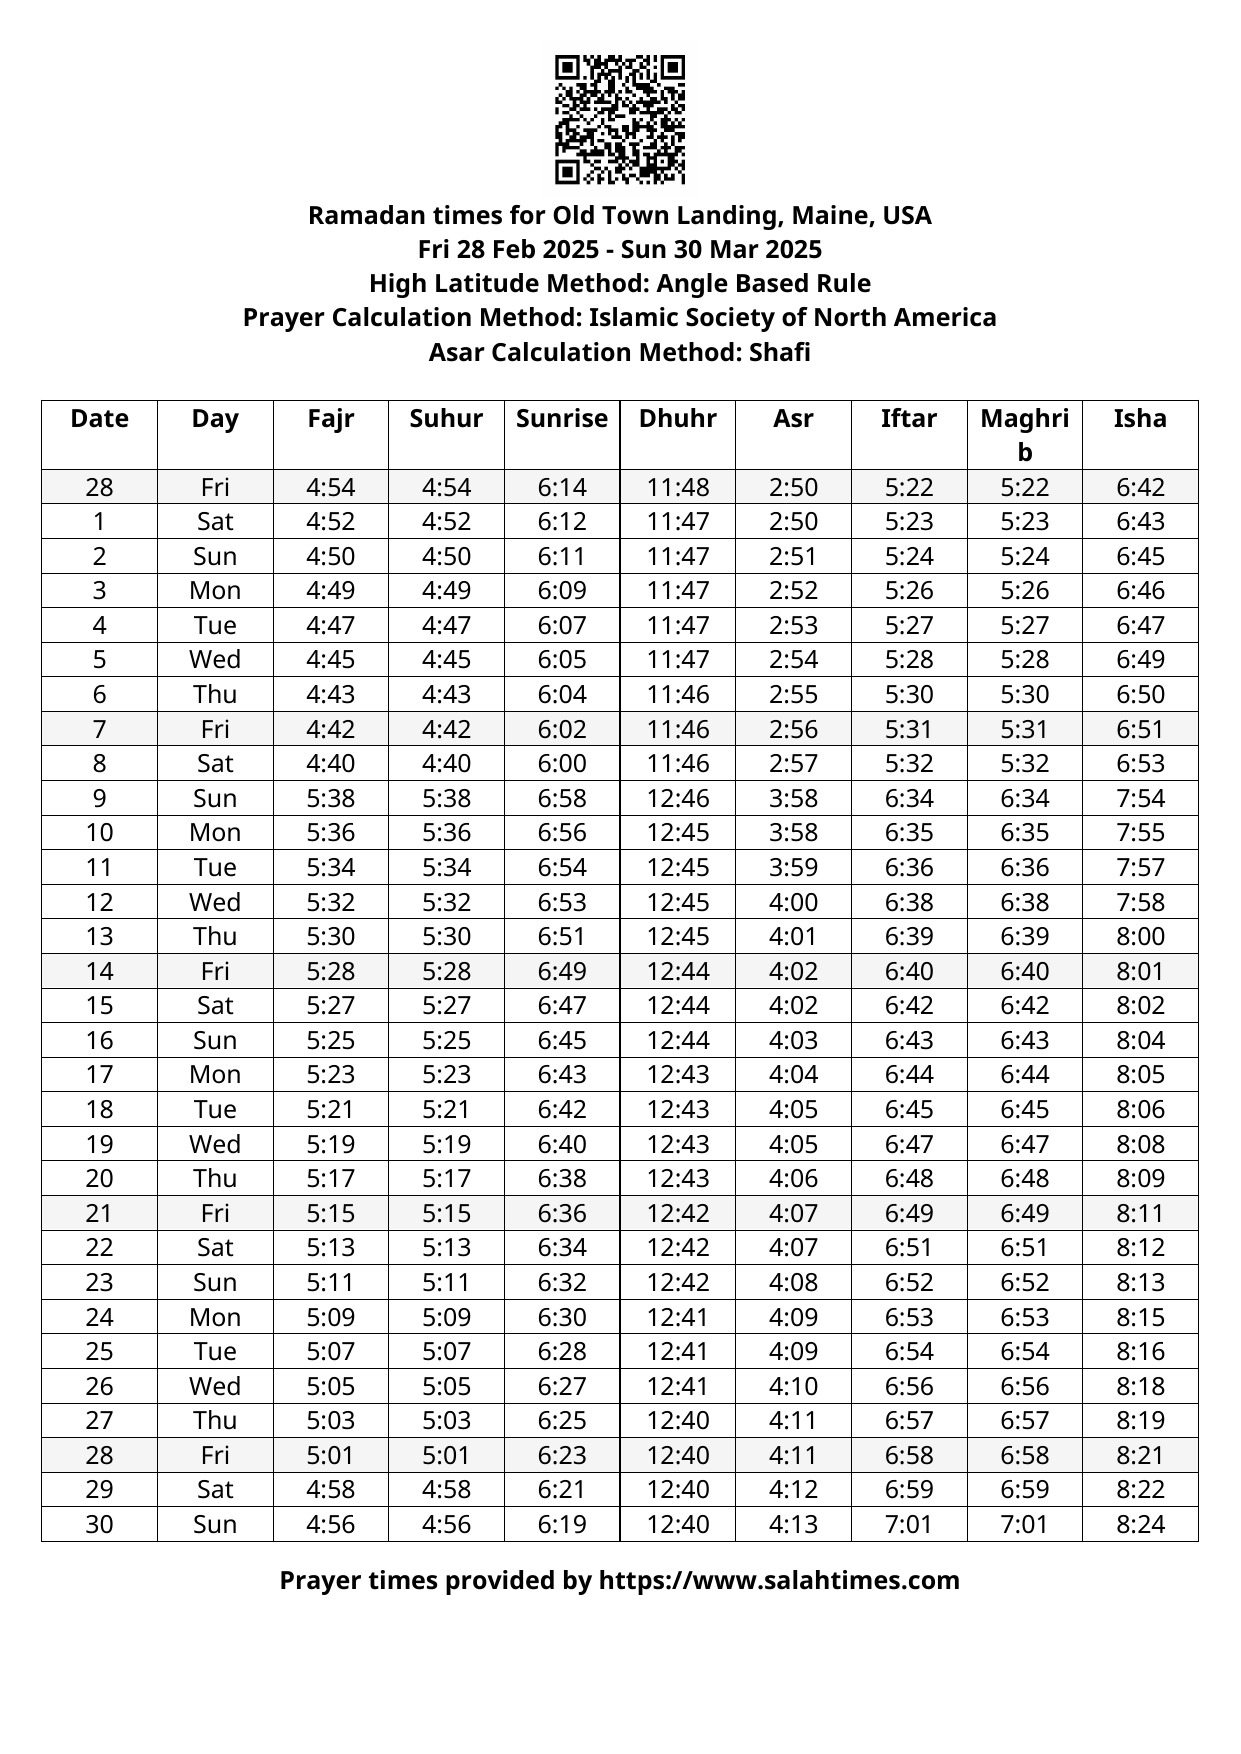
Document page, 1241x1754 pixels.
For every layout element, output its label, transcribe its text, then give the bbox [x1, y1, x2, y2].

table_cell 5:13 [274, 1231, 388, 1264]
table_cell 12:44 [621, 989, 735, 1022]
table_cell 3 [42, 574, 157, 607]
table_cell 4:02 [736, 989, 851, 1022]
table_cell 5:36 [389, 816, 504, 849]
table_cell Mon [158, 1300, 273, 1333]
table_cell 5:32 [274, 885, 388, 918]
table_cell 8:06 [1083, 1092, 1198, 1126]
table_cell 6:56 [968, 1369, 1082, 1402]
table_cell 6:56 [505, 816, 619, 849]
table_cell 6:35 [852, 816, 967, 849]
table_cell 6:34 [852, 781, 967, 814]
table_cell 6:40 [505, 1127, 619, 1160]
table_cell 22 [42, 1231, 157, 1264]
table_cell 6:51 [968, 1231, 1082, 1264]
table_cell 5:07 [274, 1334, 388, 1368]
table_cell 6:58 [852, 1438, 967, 1472]
table_cell 12:42 [621, 1265, 735, 1299]
table_cell 5:13 [389, 1231, 504, 1264]
table_cell 4:40 [389, 746, 504, 780]
table_cell 5:38 [389, 781, 504, 814]
table_cell 11 [42, 850, 157, 884]
table_cell 8:11 [1083, 1196, 1198, 1229]
table_cell 6:07 [505, 608, 619, 642]
table_cell 5:28 [852, 643, 967, 676]
table_cell 4:47 [389, 608, 504, 642]
table_cell 5:22 [968, 470, 1082, 503]
table_cell Mon [158, 574, 273, 607]
table_header Day [158, 401, 273, 469]
table_cell 11:47 [621, 574, 735, 607]
table_cell 6:52 [968, 1265, 1082, 1299]
table_cell 7:55 [1083, 816, 1198, 849]
table_cell 6:48 [968, 1161, 1082, 1195]
table_cell 12:44 [621, 1023, 735, 1057]
table_cell 6:36 [505, 1196, 619, 1229]
table_header Date [42, 401, 157, 469]
table_cell 12:40 [621, 1473, 735, 1506]
table_cell 4:56 [389, 1507, 504, 1541]
table_cell 5:23 [852, 504, 967, 538]
table_cell 5:26 [968, 574, 1082, 607]
table_cell 6:58 [505, 781, 619, 814]
table_cell 4:50 [389, 539, 504, 572]
table_cell 6:45 [852, 1092, 967, 1126]
table_cell 5:19 [274, 1127, 388, 1160]
table_cell 6:58 [968, 1438, 1082, 1472]
table_cell 7:54 [1083, 781, 1198, 814]
table_cell 8:05 [1083, 1058, 1198, 1091]
table_header Iftar [852, 401, 967, 469]
table_cell 5:31 [968, 712, 1082, 745]
table_cell 12:45 [621, 919, 735, 953]
table_cell 4:42 [389, 712, 504, 745]
table_cell 12:43 [621, 1092, 735, 1126]
table_cell 28 [42, 470, 157, 503]
table_cell 4:01 [736, 919, 851, 953]
table_cell 4:03 [736, 1023, 851, 1057]
table_cell 30 [42, 1507, 157, 1541]
table_cell 6:43 [505, 1058, 619, 1091]
table_cell 5:30 [274, 919, 388, 953]
table_cell 25 [42, 1334, 157, 1368]
table_cell 7:58 [1083, 885, 1198, 918]
table_cell Fri [158, 1196, 273, 1229]
table_cell Sun [158, 1507, 273, 1541]
table_cell 6:53 [1083, 746, 1198, 780]
text Prayer Calculation Method: Islamic Society of North America [42, 300, 1198, 334]
table_cell 12:41 [621, 1334, 735, 1368]
table_cell 5:19 [389, 1127, 504, 1160]
table_cell 10 [42, 816, 157, 849]
table_cell 6:02 [505, 712, 619, 745]
table_cell 12:42 [621, 1231, 735, 1264]
table_cell 6:47 [1083, 608, 1198, 642]
table_cell 4:54 [389, 470, 504, 503]
table_cell 11:48 [621, 470, 735, 503]
text High Latitude Method: Angle Based Rule [42, 266, 1198, 300]
table_cell 8:01 [1083, 954, 1198, 987]
table_cell 4:04 [736, 1058, 851, 1091]
table_cell 6:44 [968, 1058, 1082, 1091]
table_cell 4:45 [389, 643, 504, 676]
table_cell 6:44 [852, 1058, 967, 1091]
table_header Maghrib [968, 401, 1082, 469]
table_cell 6:54 [852, 1334, 967, 1368]
text Ramadan times for Old Town Landing, Maine, USA [42, 198, 1198, 232]
table_cell 5:03 [274, 1404, 388, 1437]
table_cell 5:11 [274, 1265, 388, 1299]
table_cell 8:09 [1083, 1161, 1198, 1195]
table_cell 6:49 [968, 1196, 1082, 1229]
table_cell 14 [42, 954, 157, 987]
table_cell 6:38 [968, 885, 1082, 918]
table_cell 8:16 [1083, 1334, 1198, 1368]
table_cell 5:03 [389, 1404, 504, 1437]
table_cell Wed [158, 1127, 273, 1160]
table_cell 5:01 [389, 1438, 504, 1472]
table_cell 4:42 [274, 712, 388, 745]
table_cell 12:40 [621, 1438, 735, 1472]
table_cell 5:17 [389, 1161, 504, 1195]
table_cell 6:54 [505, 850, 619, 884]
table_cell 5:23 [968, 504, 1082, 538]
table_cell 5:27 [968, 608, 1082, 642]
table_cell 9 [42, 781, 157, 814]
table_cell Mon [158, 1058, 273, 1091]
table_cell 12:45 [621, 816, 735, 849]
table_cell 12:41 [621, 1300, 735, 1333]
table_cell 5:11 [389, 1265, 504, 1299]
table_cell Sat [158, 1473, 273, 1506]
table_cell 6:38 [852, 885, 967, 918]
table_cell 4:49 [274, 574, 388, 607]
table_cell 6:59 [968, 1473, 1082, 1506]
table_cell 4:02 [736, 954, 851, 987]
table_cell Thu [158, 919, 273, 953]
table_cell 6:51 [505, 919, 619, 953]
table_cell Sun [158, 1023, 273, 1057]
table_cell 6:28 [505, 1334, 619, 1368]
table_cell 1 [42, 504, 157, 538]
table_cell 4:05 [736, 1127, 851, 1160]
table_cell 6:40 [968, 954, 1082, 987]
table_cell 6:40 [852, 954, 967, 987]
table_cell 11:47 [621, 539, 735, 572]
table_cell 12:40 [621, 1507, 735, 1541]
table_cell 6:48 [852, 1161, 967, 1195]
table_cell 6:45 [1083, 539, 1198, 572]
table_cell 5:25 [274, 1023, 388, 1057]
table_cell 6:53 [968, 1300, 1082, 1333]
table_cell 4:07 [736, 1231, 851, 1264]
table_cell 4:12 [736, 1473, 851, 1506]
table_cell 4:00 [736, 885, 851, 918]
table_cell Mon [158, 816, 273, 849]
table_cell 24 [42, 1300, 157, 1333]
table_cell 5:32 [852, 746, 967, 780]
table_cell 5:30 [389, 919, 504, 953]
table_cell 4:49 [389, 574, 504, 607]
table_cell 5:28 [274, 954, 388, 987]
table_cell 5:32 [389, 885, 504, 918]
table_cell 5:36 [274, 816, 388, 849]
table_cell Sat [158, 989, 273, 1022]
table_cell 12:40 [621, 1404, 735, 1437]
table_cell 8:18 [1083, 1369, 1198, 1402]
table_cell 5:27 [389, 989, 504, 1022]
table_cell 4:54 [274, 470, 388, 503]
table_cell 5:25 [389, 1023, 504, 1057]
table_cell 4:52 [274, 504, 388, 538]
table_cell 6:39 [968, 919, 1082, 953]
table_cell Fri [158, 1438, 273, 1472]
table_cell 5 [42, 643, 157, 676]
table_cell 4:05 [736, 1092, 851, 1126]
table_cell 3:59 [736, 850, 851, 884]
table_cell 5:26 [852, 574, 967, 607]
table_cell 12:45 [621, 850, 735, 884]
table_cell 27 [42, 1404, 157, 1437]
table_cell 5:23 [389, 1058, 504, 1091]
table_cell 8:24 [1083, 1507, 1198, 1541]
table_cell 6:50 [1083, 677, 1198, 711]
table_cell 3:58 [736, 781, 851, 814]
table_cell 6:57 [968, 1404, 1082, 1437]
table_cell 2:50 [736, 504, 851, 538]
table_cell 28 [42, 1438, 157, 1472]
table_cell 6:49 [505, 954, 619, 987]
table_cell 6:59 [852, 1473, 967, 1506]
table_cell 6:32 [505, 1265, 619, 1299]
table_cell 6:43 [968, 1023, 1082, 1057]
table_cell Thu [158, 1404, 273, 1437]
table_cell 6:27 [505, 1369, 619, 1402]
table_cell 2:57 [736, 746, 851, 780]
table_cell 8:02 [1083, 989, 1198, 1022]
table_cell 6:51 [852, 1231, 967, 1264]
table_cell 5:23 [274, 1058, 388, 1091]
table_cell 6:19 [505, 1507, 619, 1541]
table_header Asr [736, 401, 851, 469]
table_cell 11:47 [621, 504, 735, 538]
table_cell 5:01 [274, 1438, 388, 1472]
table_cell 26 [42, 1369, 157, 1402]
table_cell 6:30 [505, 1300, 619, 1333]
table_cell 6:38 [505, 1161, 619, 1195]
table_header Suhur [389, 401, 504, 469]
table_cell 6:21 [505, 1473, 619, 1506]
text Asar Calculation Method: Shafi [42, 334, 1198, 368]
table_cell 8:08 [1083, 1127, 1198, 1160]
table_cell 6:47 [505, 989, 619, 1022]
table_cell 6:36 [852, 850, 967, 884]
table_cell 6:53 [852, 1300, 967, 1333]
table_cell 5:30 [968, 677, 1082, 711]
table_cell Wed [158, 643, 273, 676]
table_cell Sun [158, 781, 273, 814]
table_cell 6:47 [968, 1127, 1082, 1160]
table_cell 5:27 [274, 989, 388, 1022]
table_cell 7:01 [852, 1507, 967, 1541]
table_cell 4:56 [274, 1507, 388, 1541]
table_cell 12:42 [621, 1196, 735, 1229]
table_cell 2:52 [736, 574, 851, 607]
table_cell 5:24 [968, 539, 1082, 572]
text Fri 28 Feb 2025 - Sun 30 Mar 2025 [42, 232, 1198, 266]
table_cell 8:04 [1083, 1023, 1198, 1057]
table_cell 4:47 [274, 608, 388, 642]
table_cell 8:15 [1083, 1300, 1198, 1333]
table_cell 6:23 [505, 1438, 619, 1472]
table_cell 18 [42, 1092, 157, 1126]
table_cell 2:55 [736, 677, 851, 711]
table_cell 12 [42, 885, 157, 918]
table_cell 6:04 [505, 677, 619, 711]
table_cell 5:07 [389, 1334, 504, 1368]
table_cell Sun [158, 539, 273, 572]
table_cell 4:40 [274, 746, 388, 780]
table_cell 2 [42, 539, 157, 572]
table_cell 5:15 [389, 1196, 504, 1229]
table_cell 8:13 [1083, 1265, 1198, 1299]
table_cell 5:09 [389, 1300, 504, 1333]
table_cell 6:11 [505, 539, 619, 572]
table_cell 5:22 [852, 470, 967, 503]
table_cell 16 [42, 1023, 157, 1057]
table_cell 6:53 [505, 885, 619, 918]
table_cell 5:34 [389, 850, 504, 884]
table_cell 23 [42, 1265, 157, 1299]
table_cell 11:47 [621, 608, 735, 642]
table_cell 4:09 [736, 1334, 851, 1368]
table_cell 12:44 [621, 954, 735, 987]
table_cell 29 [42, 1473, 157, 1506]
table_cell 12:43 [621, 1161, 735, 1195]
table_cell 6:34 [505, 1231, 619, 1264]
table_cell Thu [158, 1161, 273, 1195]
table_cell 4:13 [736, 1507, 851, 1541]
table_cell 5:05 [389, 1369, 504, 1402]
table_cell 4:43 [389, 677, 504, 711]
table_header Dhuhr [621, 401, 735, 469]
table_header Fajr [274, 401, 388, 469]
table_cell 7:01 [968, 1507, 1082, 1541]
table_cell 12:41 [621, 1369, 735, 1402]
table_cell 7 [42, 712, 157, 745]
table_cell 4:58 [389, 1473, 504, 1506]
table_cell Wed [158, 885, 273, 918]
table_cell 6:09 [505, 574, 619, 607]
table_cell 5:24 [852, 539, 967, 572]
table_cell 11:47 [621, 643, 735, 676]
table_cell 6:42 [852, 989, 967, 1022]
table_cell Fri [158, 712, 273, 745]
table_cell 4:06 [736, 1161, 851, 1195]
table_header Isha [1083, 401, 1198, 469]
table_cell 6 [42, 677, 157, 711]
table_cell 2:56 [736, 712, 851, 745]
table_cell 11:46 [621, 677, 735, 711]
table_cell 8:21 [1083, 1438, 1198, 1472]
table_cell 4:52 [389, 504, 504, 538]
table_cell 5:30 [852, 677, 967, 711]
table_cell Thu [158, 677, 273, 711]
table_cell 2:54 [736, 643, 851, 676]
table_cell 8:19 [1083, 1404, 1198, 1437]
picture [542, 41, 699, 198]
table_cell 6:05 [505, 643, 619, 676]
table_cell 5:09 [274, 1300, 388, 1333]
table_cell 6:51 [1083, 712, 1198, 745]
table_cell 8:22 [1083, 1473, 1198, 1506]
table_cell 6:35 [968, 816, 1082, 849]
table_cell 4:08 [736, 1265, 851, 1299]
table_cell 5:38 [274, 781, 388, 814]
table_cell 2:51 [736, 539, 851, 572]
table_cell Fri [158, 954, 273, 987]
table_cell 6:39 [852, 919, 967, 953]
table_cell Fri [158, 470, 273, 503]
table_cell Tue [158, 1092, 273, 1126]
table_cell Sun [158, 1265, 273, 1299]
table_cell 6:43 [1083, 504, 1198, 538]
table_cell 5:28 [968, 643, 1082, 676]
table_cell 4:45 [274, 643, 388, 676]
table_cell Sat [158, 504, 273, 538]
table_cell 4:43 [274, 677, 388, 711]
table_cell 4 [42, 608, 157, 642]
table_cell 8:12 [1083, 1231, 1198, 1264]
table_cell 8:00 [1083, 919, 1198, 953]
table_cell 6:45 [968, 1092, 1082, 1126]
table_cell 4:10 [736, 1369, 851, 1402]
table_cell 6:46 [1083, 574, 1198, 607]
table_cell 13 [42, 919, 157, 953]
table_cell 12:46 [621, 781, 735, 814]
table_cell 12:43 [621, 1127, 735, 1160]
table_cell 4:50 [274, 539, 388, 572]
table_cell 6:52 [852, 1265, 967, 1299]
table_cell 17 [42, 1058, 157, 1091]
table_cell 5:28 [389, 954, 504, 987]
table_cell Wed [158, 1369, 273, 1402]
table_cell 6:56 [852, 1369, 967, 1402]
table_cell 5:32 [968, 746, 1082, 780]
table_cell 5:21 [389, 1092, 504, 1126]
table_cell 6:47 [852, 1127, 967, 1160]
table_cell 3:58 [736, 816, 851, 849]
table_cell 2:53 [736, 608, 851, 642]
table_cell 5:21 [274, 1092, 388, 1126]
table_cell 4:11 [736, 1438, 851, 1472]
table_cell 5:34 [274, 850, 388, 884]
table_cell 5:05 [274, 1369, 388, 1402]
table_cell 11:46 [621, 712, 735, 745]
table_cell 6:36 [968, 850, 1082, 884]
table_cell 6:42 [1083, 470, 1198, 503]
table_cell 11:46 [621, 746, 735, 780]
table_cell 6:42 [968, 989, 1082, 1022]
table_cell 2:50 [736, 470, 851, 503]
table_cell 6:12 [505, 504, 619, 538]
table_cell 5:17 [274, 1161, 388, 1195]
table_cell Sat [158, 1231, 273, 1264]
table_cell 6:42 [505, 1092, 619, 1126]
table_cell 8 [42, 746, 157, 780]
table_cell 6:45 [505, 1023, 619, 1057]
table_cell Sat [158, 746, 273, 780]
table_cell 20 [42, 1161, 157, 1195]
table_cell Tue [158, 1334, 273, 1368]
table_cell 6:49 [852, 1196, 967, 1229]
table_cell 6:54 [968, 1334, 1082, 1368]
table_cell 21 [42, 1196, 157, 1229]
table_cell 4:09 [736, 1300, 851, 1333]
table_cell 6:49 [1083, 643, 1198, 676]
table_cell Tue [158, 850, 273, 884]
table_cell 6:43 [852, 1023, 967, 1057]
table_cell 6:14 [505, 470, 619, 503]
table_cell 6:00 [505, 746, 619, 780]
text Prayer times provided by https://www.salahtimes.com [42, 1563, 1198, 1597]
table_cell 4:58 [274, 1473, 388, 1506]
table_cell 12:43 [621, 1058, 735, 1091]
table_cell 5:31 [852, 712, 967, 745]
table_cell 5:15 [274, 1196, 388, 1229]
table_cell Tue [158, 608, 273, 642]
table_cell 12:45 [621, 885, 735, 918]
table_cell 6:34 [968, 781, 1082, 814]
table_cell 15 [42, 989, 157, 1022]
table_cell 5:27 [852, 608, 967, 642]
table_cell 4:07 [736, 1196, 851, 1229]
table_header Sunrise [505, 401, 619, 469]
table_cell 6:25 [505, 1404, 619, 1437]
table_cell 7:57 [1083, 850, 1198, 884]
table_cell 19 [42, 1127, 157, 1160]
table_cell 4:11 [736, 1404, 851, 1437]
table_cell 6:57 [852, 1404, 967, 1437]
